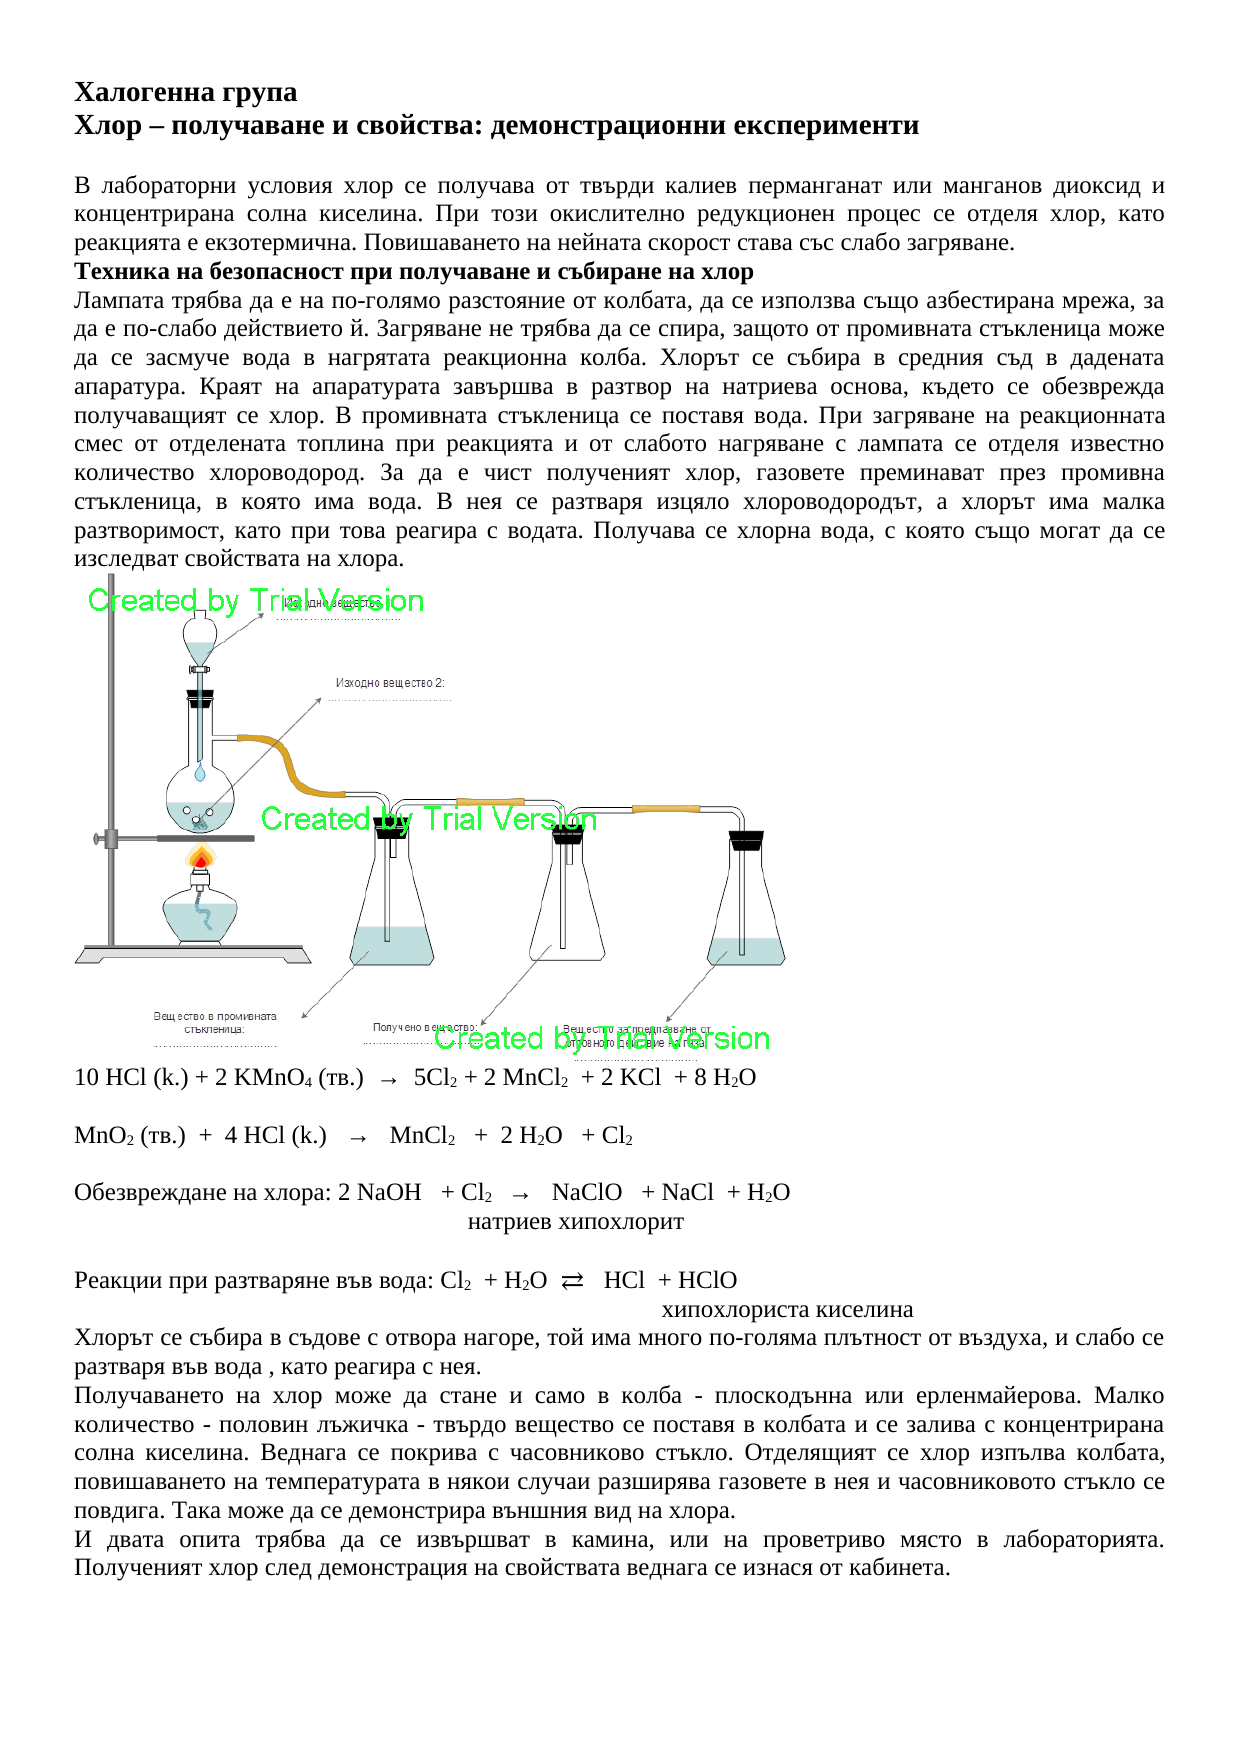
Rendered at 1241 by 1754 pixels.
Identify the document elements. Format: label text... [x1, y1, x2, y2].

text Обезвреждане на хлора: 2 NaOH + Cl2 → NaClO + NaCl + H2O [74, 1177, 1166, 1206]
text И двата опита трябва да се извършват в камина, или на проветриво място в лабораторията. Полученият хлор след демонстрация на свойствата веднага се изнася от кабинета. [74, 1524, 1166, 1581]
text Лампата трябва да е на по-голямо разстояние от колбата, да се използва също азбестирана мрежа, за да е по-слабо действието й. Загряване не трябва да се спира, защото от промивната стъкленица може да се засмуче вода в нагрятата реакционна колба. Хлорът се събира в средния съд в дадената апаратура. Краят на апаратурата завършва в разтвор на натриева основа, където се обезврежда получаващият се хлор. В промивната стъкленица се поставя вода. При загряване на реакционната смес от отделената топлина при реакцията и от слабото нагряване с лампата се отделя известно количество хлороводород. За да е чист полученият хлор, газовете преминават през промивна стъкленица, в която има вода. В нея се разтваря изцяло хлороводородът, а хлорът има малка разтворимост, като при това реагира с водата. Получава се хлорна вода, с която също могат да се изследват свойствата на хлора. [74, 285, 1166, 572]
text хипохлориста киселина [74, 1294, 1166, 1322]
text MnO2 (тв.) + 4 HCl (k.) → MnCl2 + 2 H2O + Cl2 [74, 1120, 1166, 1148]
text Реакции при разтваряне във вода: Cl2 + H2O ⇄ HCl + HClO [74, 1263, 1166, 1294]
text В лабораторни условия хлор се получава от твърди калиев перманганат или манганов диоксид и концентрирана солна киселина. При този окислително редукционен процес се отделя хлор, като реакцията е екзотермична. Повишаването на нейната скорост става със слабо загряване. [74, 170, 1166, 256]
text Халогенна група [74, 74, 1166, 107]
text 10 HCl (k.) + 2 KMnO4 (тв.) → 5Cl2 + 2 MnCl2 + 2 KCl + 8 H2O [74, 1062, 1166, 1091]
text Техника на безопасност при получаване и събиране на хлор [74, 256, 1166, 285]
text Хлорът се събира в съдове с отвора нагоре, той има много по-голяма плътност от въздуха, и слабо се разтваря във вода , като реагира с нея. [74, 1322, 1166, 1380]
text натриев хипохлорит [74, 1206, 1166, 1235]
picture [73, 572, 787, 1063]
text Получаването на хлор може да стане и само в колба - плоскодънна или ерленмайерова. Малко количество - половин лъжичка - твърдо вещество се поставя в колбата и се залива с концентрирана солна киселина. Веднага се покрива с часовниково стъкло. Отделящият се хлор изпълва колбата, повишаването на температурата в някои случаи разширява газовете в нея и часовниковото стъкло се повдига. Така може да се демонстрира външния вид на хлора. [74, 1380, 1166, 1524]
text Хлор – получаване и свойства: демонстрационни експерименти [74, 107, 1166, 141]
